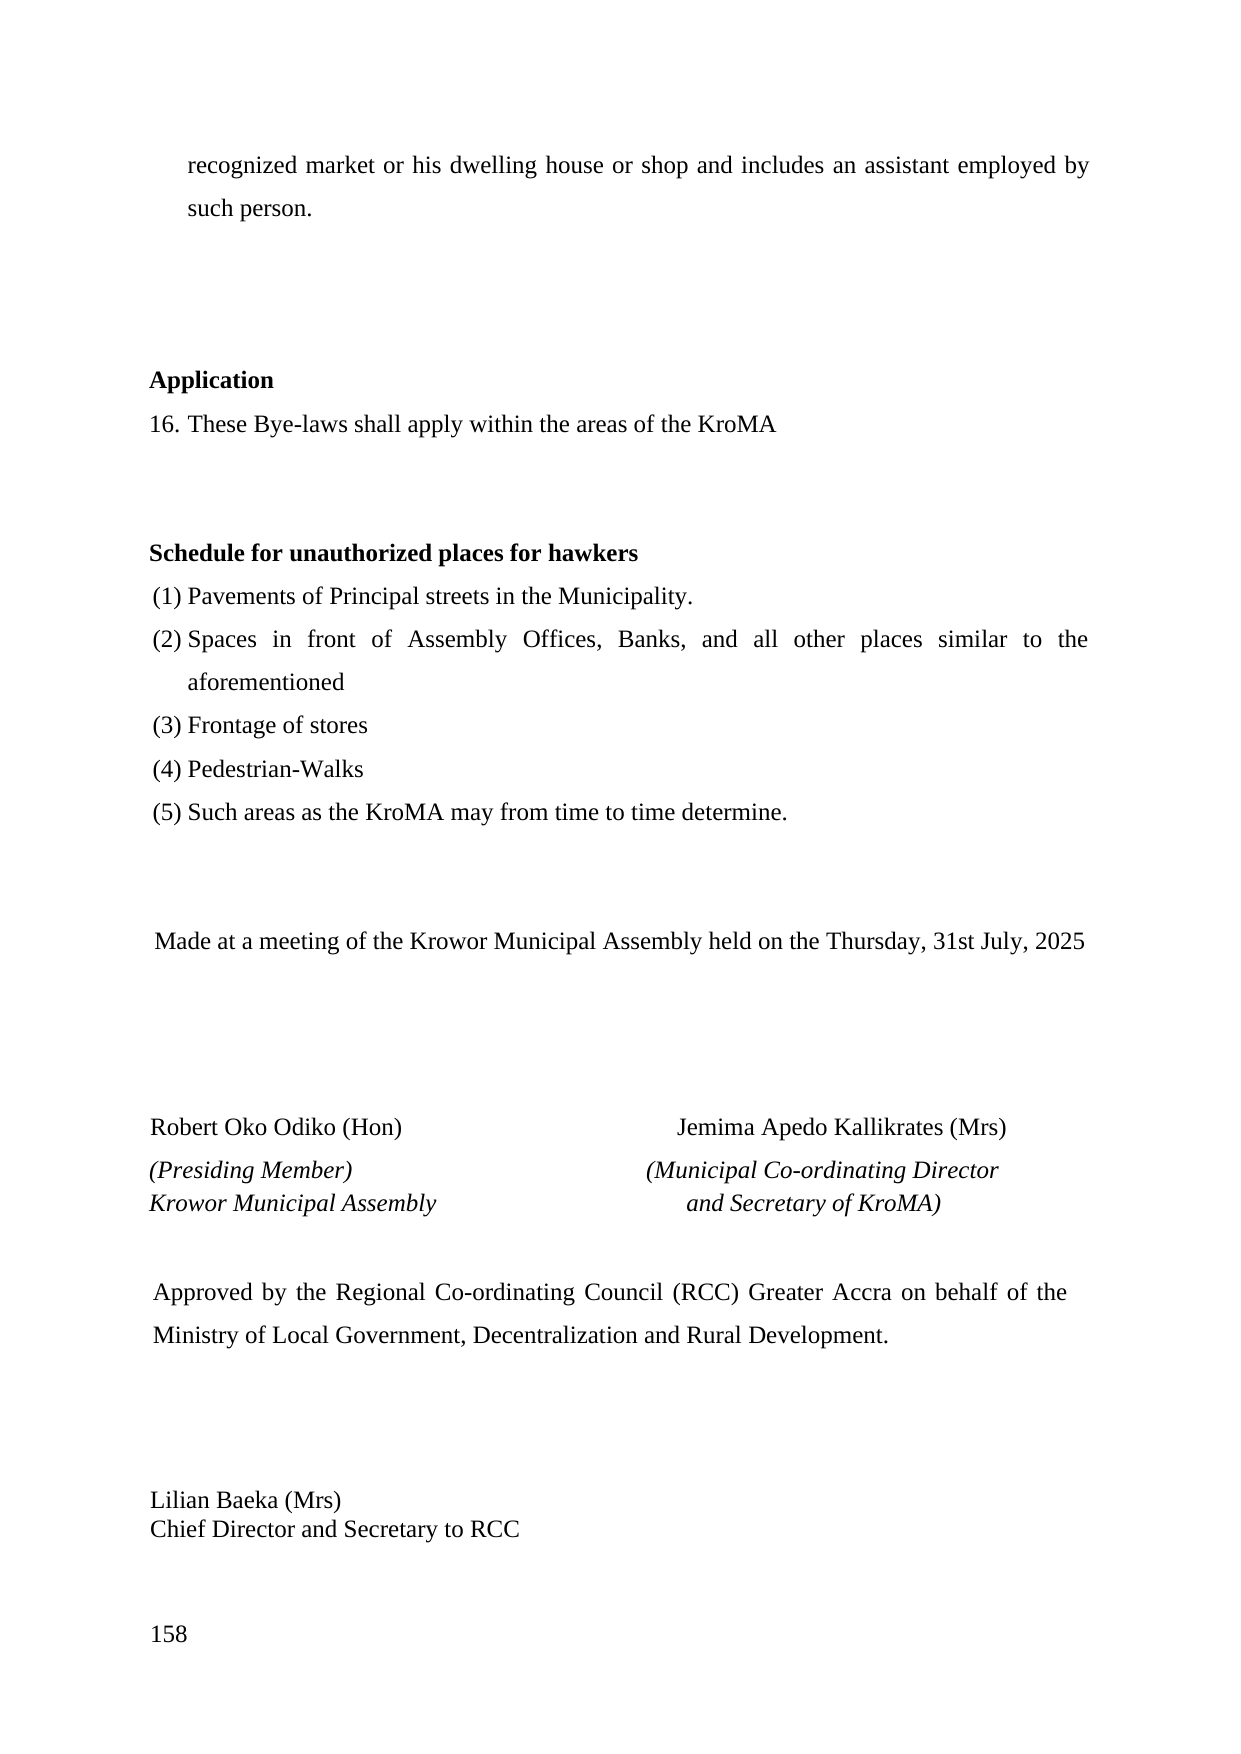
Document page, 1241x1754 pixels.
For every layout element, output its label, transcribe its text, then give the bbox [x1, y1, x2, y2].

text Lilian Baeka (Mrs) [150, 1485, 1090, 1514]
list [149, 150, 1090, 222]
list These Bye-laws shall apply within the areas of the KroMA [149, 409, 1090, 437]
text Schedule for unauthorized places for hawkers [149, 538, 1090, 567]
text Made at a meeting of the Krowor Municipal Assembly held on the Thursday, 31st July, 2025 [149, 926, 1090, 955]
list Such areas as the KroMA may from time to time determine. [152, 797, 1090, 826]
text Application [149, 366, 1090, 394]
list Pedestrian-Walks [152, 754, 1090, 782]
text (Presiding Member) (Municipal Co-ordinating Director [149, 1156, 1015, 1184]
text Chief Director and Secretary to RCC [150, 1514, 1090, 1542]
text Robert Oko Odiko (Hon) Jemima Apedo Kallikrates (Mrs) [150, 1112, 1089, 1140]
list Frontage of stores [152, 711, 1090, 739]
list Pavements of Principal streets in the Municipality. [152, 581, 1090, 610]
text Krowor Municipal Assembly and Secretary of KroMA) [149, 1188, 1015, 1217]
list Spaces in front of Assembly Offices, Banks, and all other places similar to the aforementioned [152, 624, 1090, 696]
text Approved by the Regional Co-ordinating Council (RCC) Greater Accra on behalf of the Ministry of Local Government, Decentralization and Rural Development. [153, 1277, 1068, 1348]
